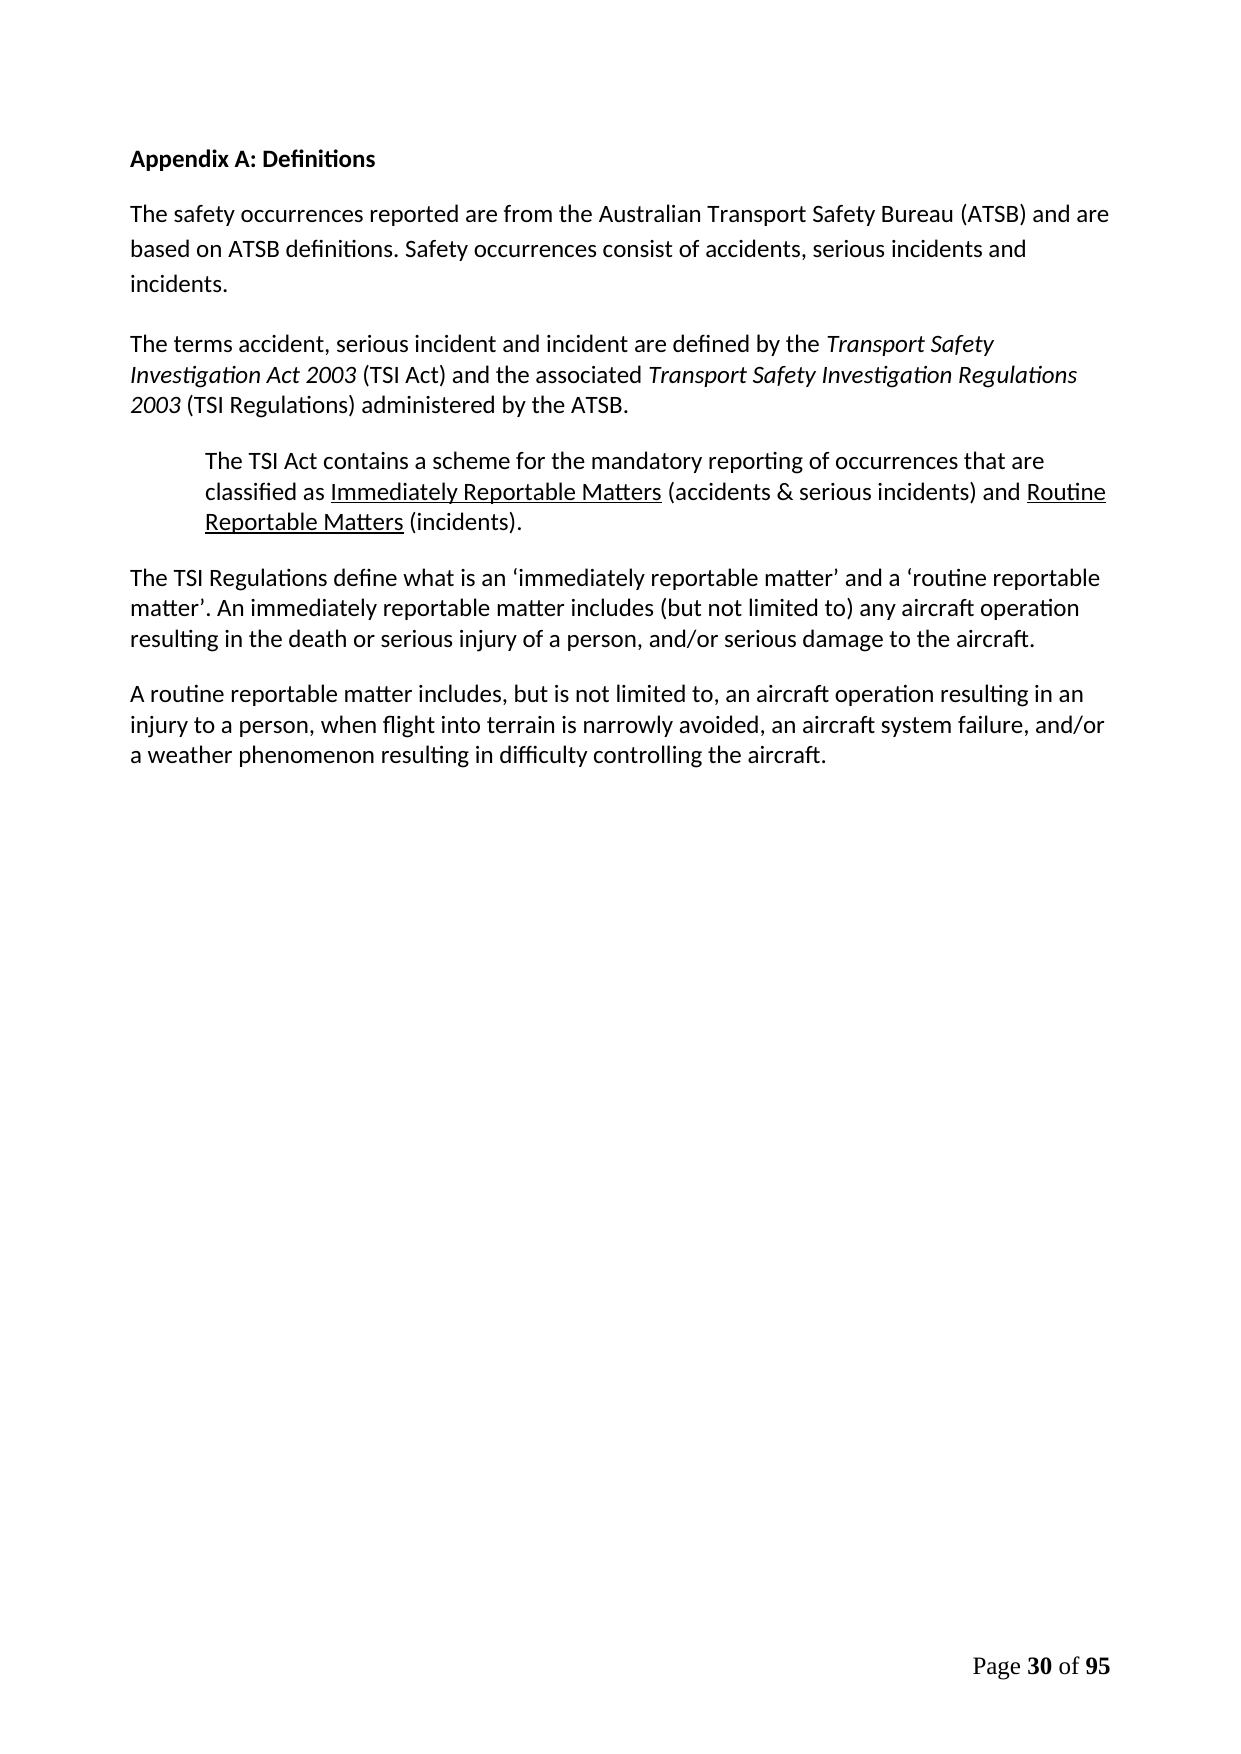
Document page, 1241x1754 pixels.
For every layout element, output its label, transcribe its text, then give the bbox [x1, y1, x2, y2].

text Appendix A: Definitions [130, 143, 1110, 174]
text The TSI Act contains a scheme for the mandatory reporting of occurrences that are classified as Immediately Reportable Matters (accidents & serious incidents) and Routine Reportable Matters (incidents). [205, 445, 1110, 537]
text The safety occurrences reported are from the Australian Transport Safety Bureau (ATSB) and are based on ATSB definitions. Safety occurrences consist of accidents, serious incidents and incidents. [130, 199, 1110, 299]
text The terms accident, serious incident and incident are defined by the Transport Safety Investigation Act 2003 (TSI Act) and the associated Transport Safety Investigation Regulations 2003 (TSI Regulations) administered by the ATSB. [130, 329, 1110, 420]
text The TSI Regulations define what is an ‘immediately reportable matter’ and a ‘routine reportable matter’. An immediately reportable matter includes (but not limited to) any aircraft operation resulting in the death or serious injury of a person, and/or serious damage to the aircraft. [130, 562, 1110, 653]
text A routine reportable matter includes, but is not limited to, an aircraft operation resulting in an injury to a person, when flight into terrain is narrowly avoided, an aircraft system failure, and/or a weather phenomenon resulting in difficulty controlling the aircraft. [130, 678, 1110, 770]
